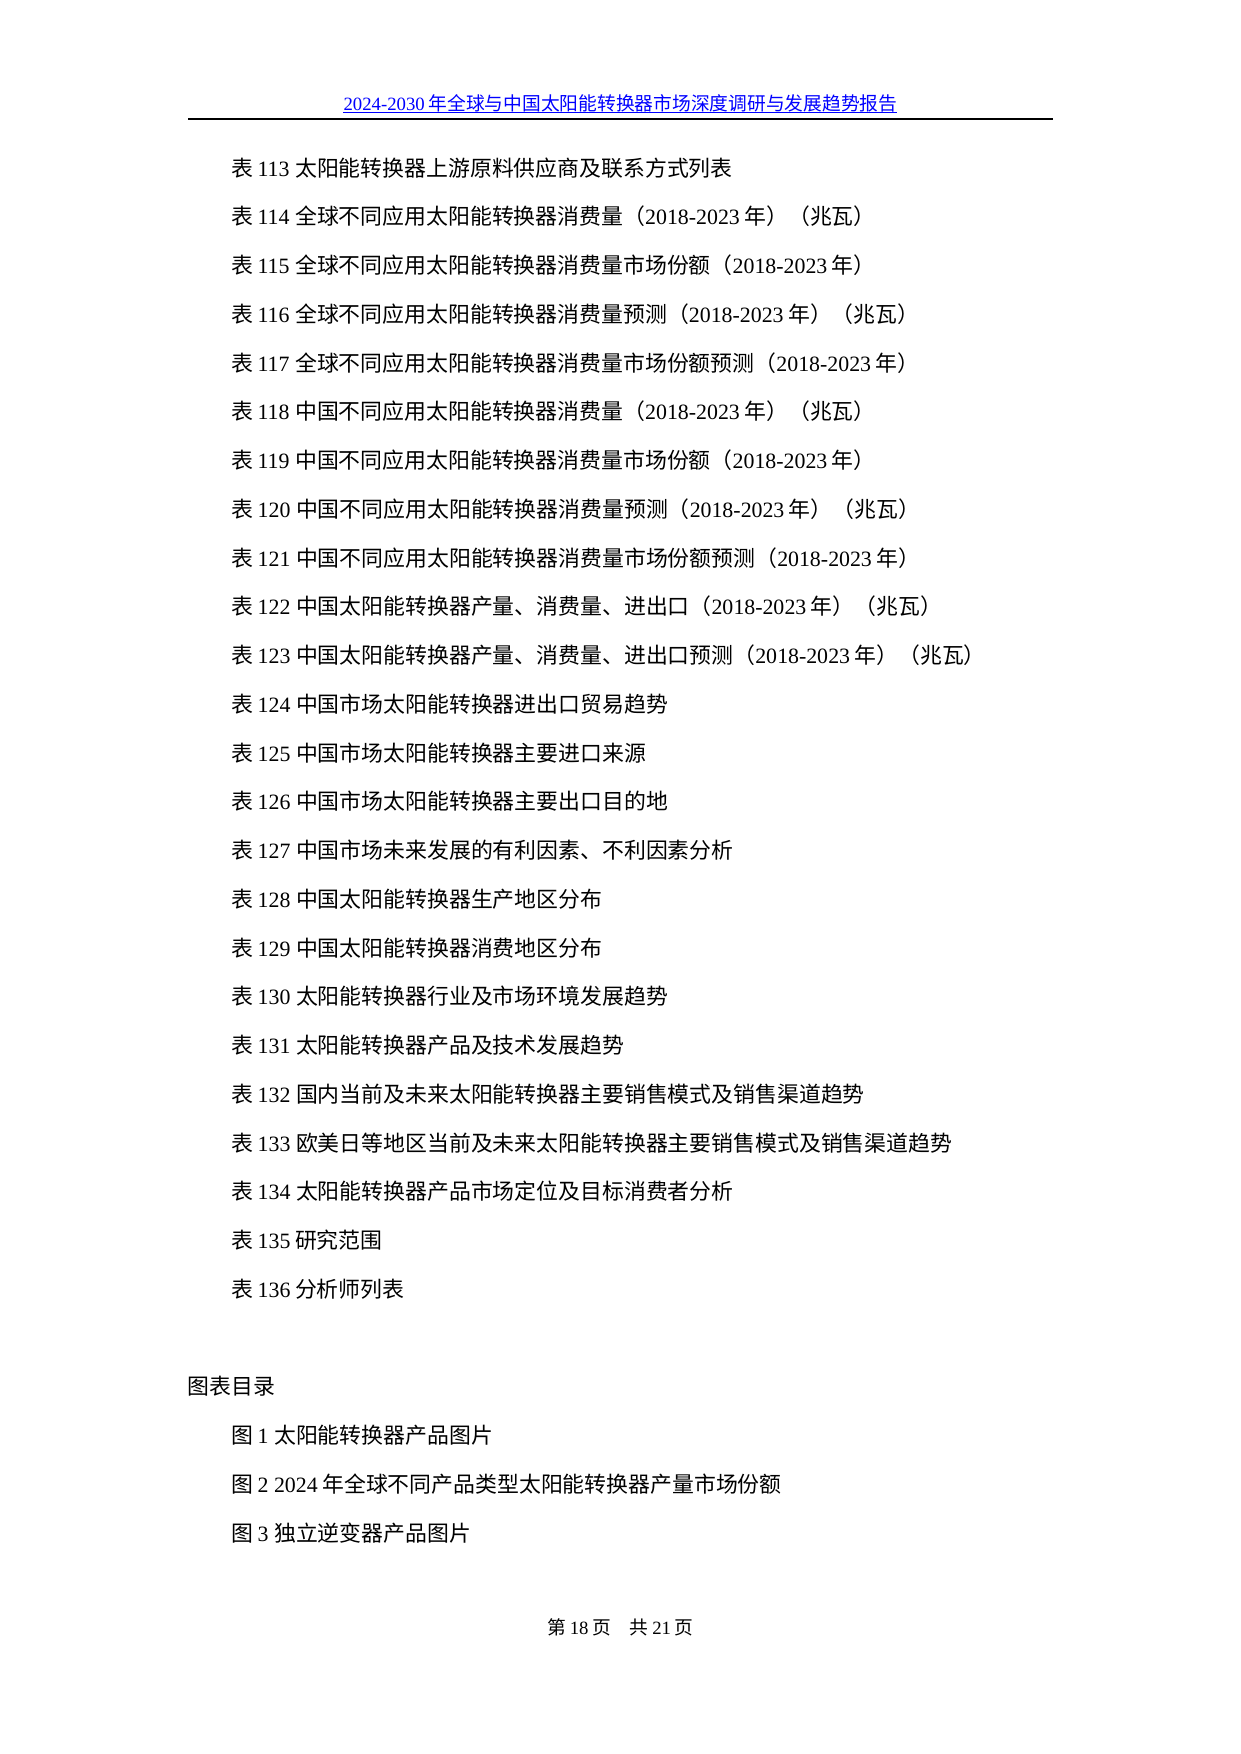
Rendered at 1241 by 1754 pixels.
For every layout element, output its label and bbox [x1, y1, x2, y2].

text [187, 150, 1053, 1548]
